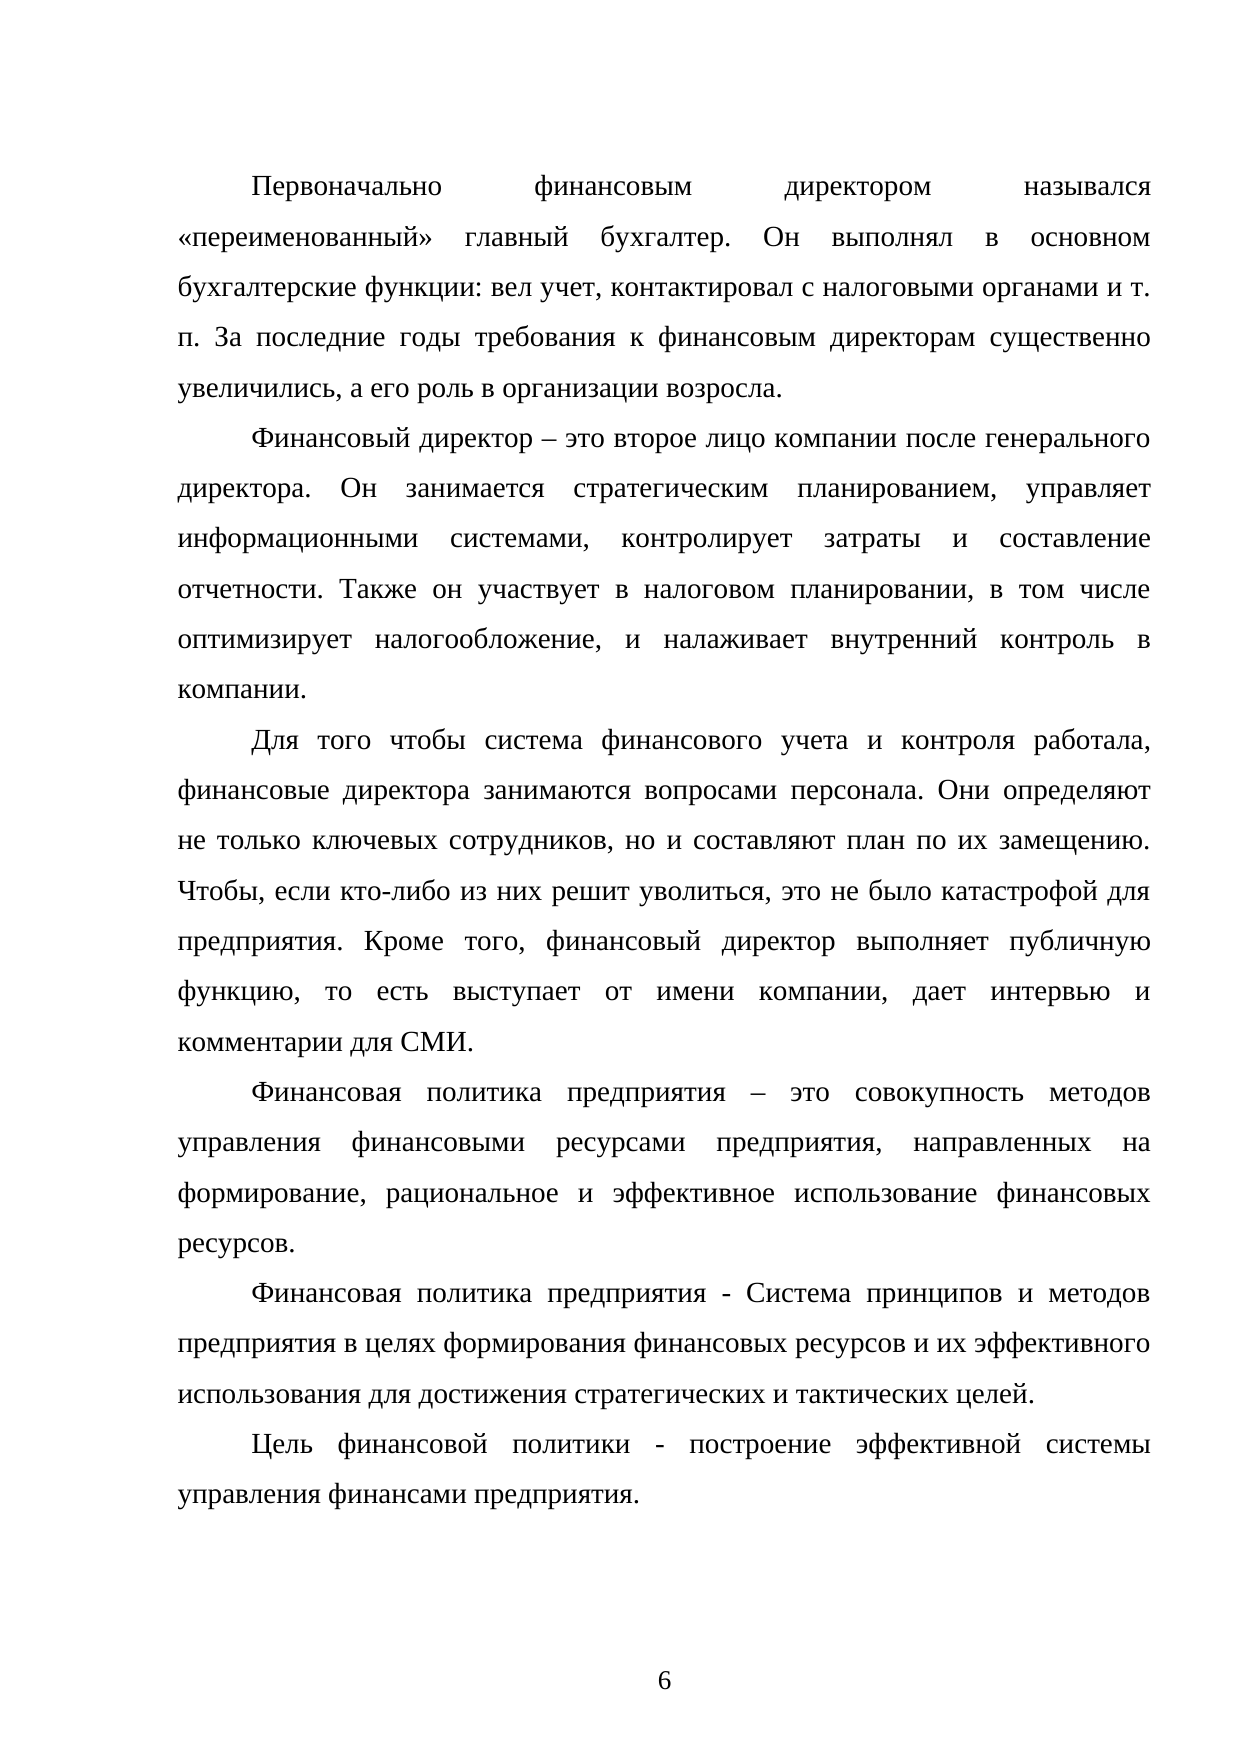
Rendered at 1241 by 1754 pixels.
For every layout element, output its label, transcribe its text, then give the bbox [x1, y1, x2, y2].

text Для того чтобы система финансового учета и контроля работала, финансовые директора занимаются вопросами персонала. Они определяют не только ключевых сотрудников, но и составляют план по их замещению. Чтобы, если кто-либо из них решит уволиться, это не было катастрофой для предприятия. Кроме того, финансовый директор выполняет публичную функцию, то есть выступает от имени компании, дает интервью и комментарии для СМИ. [177, 722, 1152, 1057]
text Цель финансовой политики - построение эффективной системы управления финансами предприятия. [177, 1426, 1152, 1510]
text Финансовый директор – это второе лицо компании после генерального директора. Он занимается стратегическим планированием, управляет информационными системами, контролирует затраты и составление отчетности. Также он участвует в налоговом планировании, в том числе оптимизирует налогообложение, и налаживает внутренний контроль в компании. [177, 420, 1152, 705]
text Финансовая политика предприятия - Система принципов и методов предприятия в целях формирования финансовых ресурсов и их эффективного использования для достижения стратегических и тактических целей. [177, 1275, 1152, 1409]
text Финансовая политика предприятия – это совокупность методов управления финансовыми ресурсами предприятия, направленных на формирование, рациональное и эффективное использование финансовых ресурсов. [177, 1074, 1152, 1258]
text Первоначально финансовым директором назывался «переименованный» главный бухгалтер. Он выполнял в основном бухгалтерские функции: вел учет, контактировал с налоговыми органами и т. п. За последние годы требования к финансовым директорам существенно увеличились, а его роль в организации возросла. [177, 168, 1152, 403]
